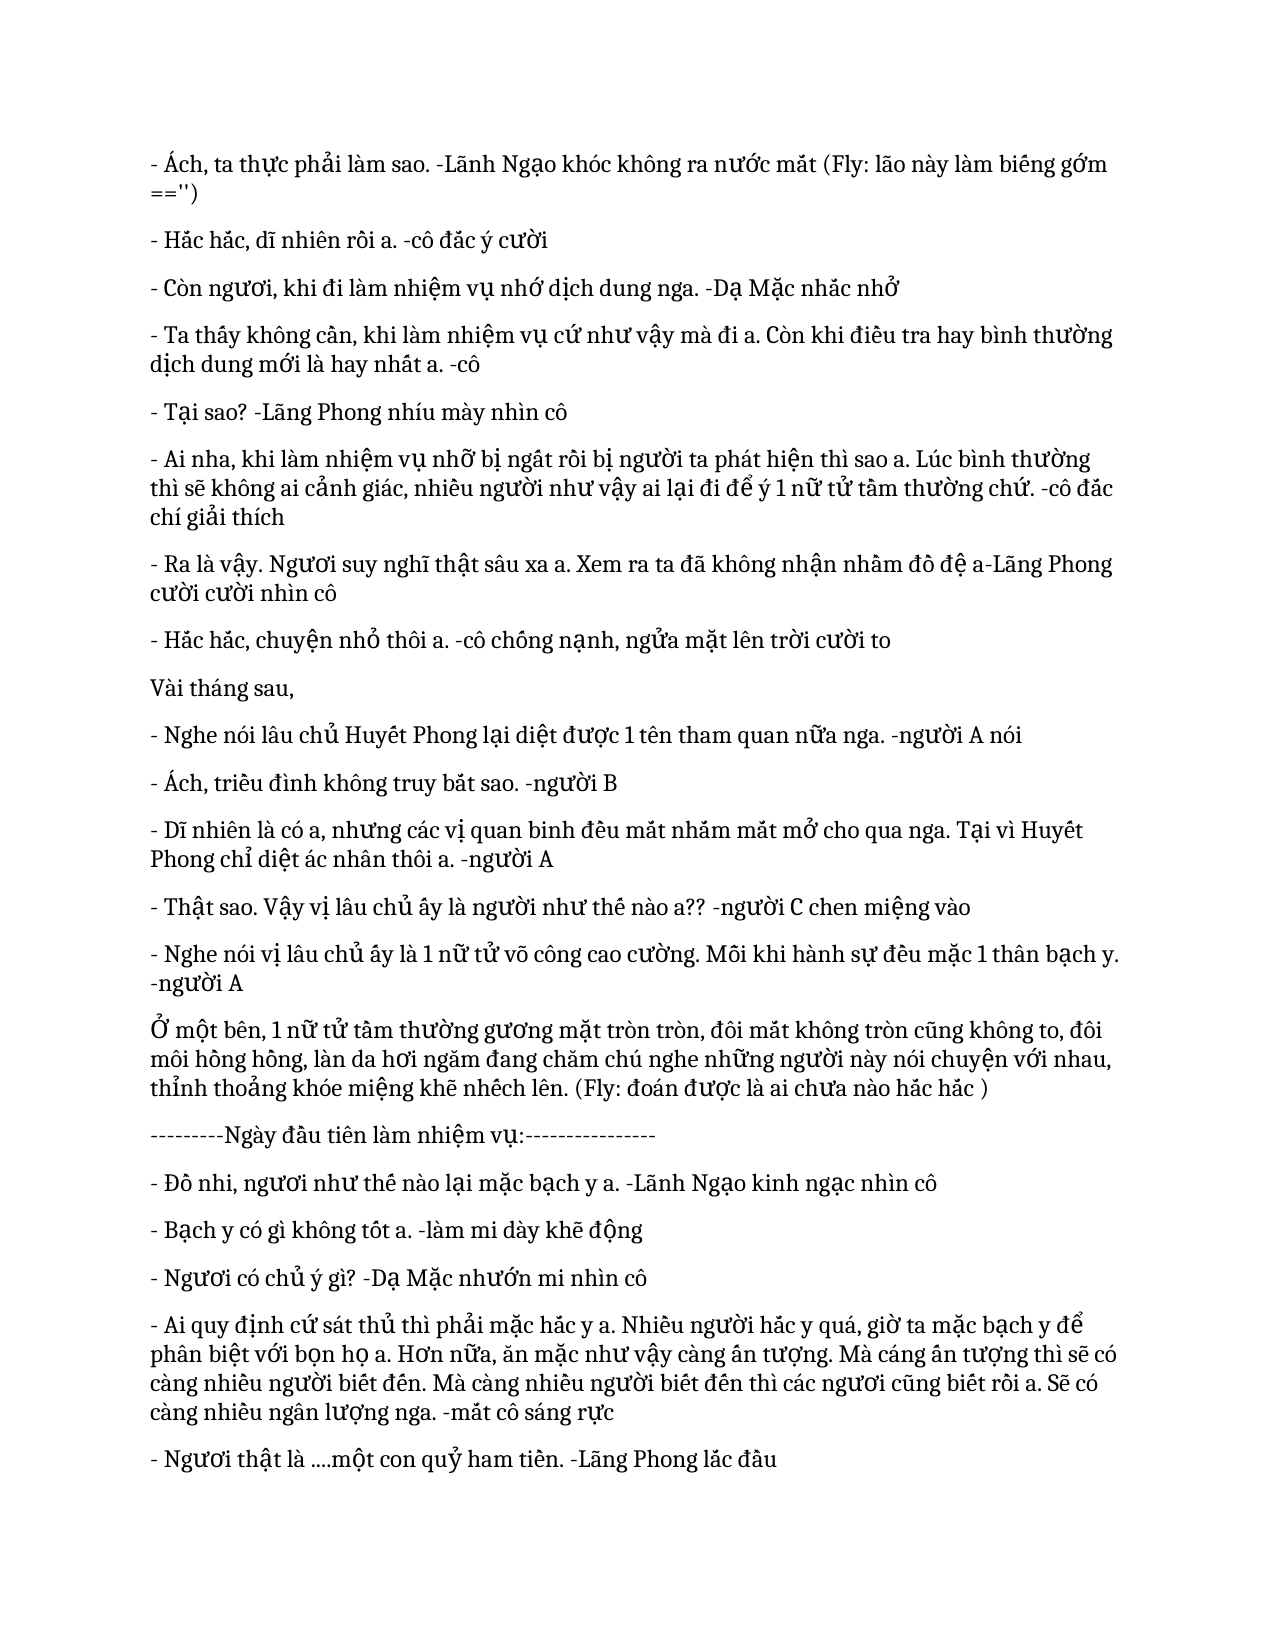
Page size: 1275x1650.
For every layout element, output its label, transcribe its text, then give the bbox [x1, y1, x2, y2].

text - Ngươi có chủ ý gì? -Dạ Mặc nhướn mi nhìn cô [150, 1264, 1125, 1292]
text - Hắc hắc, dĩ nhiên rồi a. -cô đắc ý cười [150, 226, 1125, 255]
text - Ngươi thật là ....một con quỷ ham tiền. -Lãng Phong lắc đầu [150, 1445, 1125, 1474]
text - Nghe nói vị lâu chủ ấy là 1 nữ tử võ công cao cường. Mỗi khi hành sự đều mặc 1 thân bạch y. -người A [150, 940, 1125, 997]
text - Ai quy định cứ sát thủ thì phải mặc hắc y a. Nhiều người hắc y quá, giờ ta mặc bạch y để phân biệt với bọn họ a. Hơn nữa, ăn mặc như vậy càng ấn tượng. Mà cáng ấn tượng thì sẽ có càng nhiều người biết đến. Mà càng nhiều người biết đến thì các ngươi cũng biết rồi a. Sẽ có càng nhiều ngân lượng nga. -mắt cô sáng rực [150, 1311, 1125, 1426]
text - Ai nha, khi làm nhiệm vụ nhỡ bị ngất rồi bị người ta phát hiện thì sao a. Lúc bình thường thì sẽ không ai cảnh giác, nhiều người như vậy ai lại đi để ý 1 nữ tử tầm thường chứ. -cô đắc chí giải thích [150, 445, 1125, 531]
text - Ra là vậy. Ngươi suy nghĩ thật sâu xa a. Xem ra ta đã không nhận nhầm đồ đệ a-Lãng Phong cười cười nhìn cô [150, 550, 1125, 607]
text - Còn ngươi, khi đi làm nhiệm vụ nhớ dịch dung nga. -Dạ Mặc nhắc nhở [150, 274, 1125, 302]
text - Hắc hắc, chuyện nhỏ thôi a. -cô chống nạnh, ngửa mặt lên trời cười to [150, 626, 1125, 655]
text Ở một bên, 1 nữ tử tầm thường gương mặt tròn tròn, đôi mắt không tròn cũng không to, đôi môi hồng hồng, làn da hơi ngăm đang chăm chú nghe những người này nói chuyện với nhau, thỉnh thoảng khóe miệng khẽ nhếch lên. (Fly: đoán được là ai chưa nào hắc hắc ) [150, 1016, 1125, 1102]
text - Thật sao. Vậy vị lâu chủ ấy là người như thế nào a?? -người C chen miệng vào [150, 892, 1125, 921]
text - Ách, ta thực phải làm sao. -Lãnh Ngạo khóc không ra nước mắt (Fly: lão này làm biếng gớm =='') [150, 150, 1125, 207]
text - Ta thấy không cần, khi làm nhiệm vụ cứ như vậy mà đi a. Còn khi điều tra hay bình thường dịch dung mới là hay nhất a. -cô [150, 321, 1125, 379]
text Vài tháng sau, [150, 674, 1125, 702]
text - Đồ nhi, ngươi như thế nào lại mặc bạch y a. -Lãnh Ngạo kinh ngạc nhìn cô [150, 1169, 1125, 1197]
text ---------Ngày đầu tiên làm nhiệm vụ:---------------- [150, 1121, 1125, 1150]
text - Bạch y có gì không tốt a. -làm mi dày khẽ động [150, 1216, 1125, 1245]
text - Dĩ nhiên là có a, nhưng các vị quan binh đều mắt nhắm mắt mở cho qua nga. Tại vì Huyết Phong chỉ diệt ác nhân thôi a. -người A [150, 816, 1125, 874]
text - Ách, triều đình không truy bắt sao. -người B [150, 769, 1125, 797]
text - Tại sao? -Lãng Phong nhíu mày nhìn cô [150, 397, 1125, 426]
text - Nghe nói lâu chủ Huyết Phong lại diệt được 1 tên tham quan nữa nga. -người A nói [150, 721, 1125, 750]
